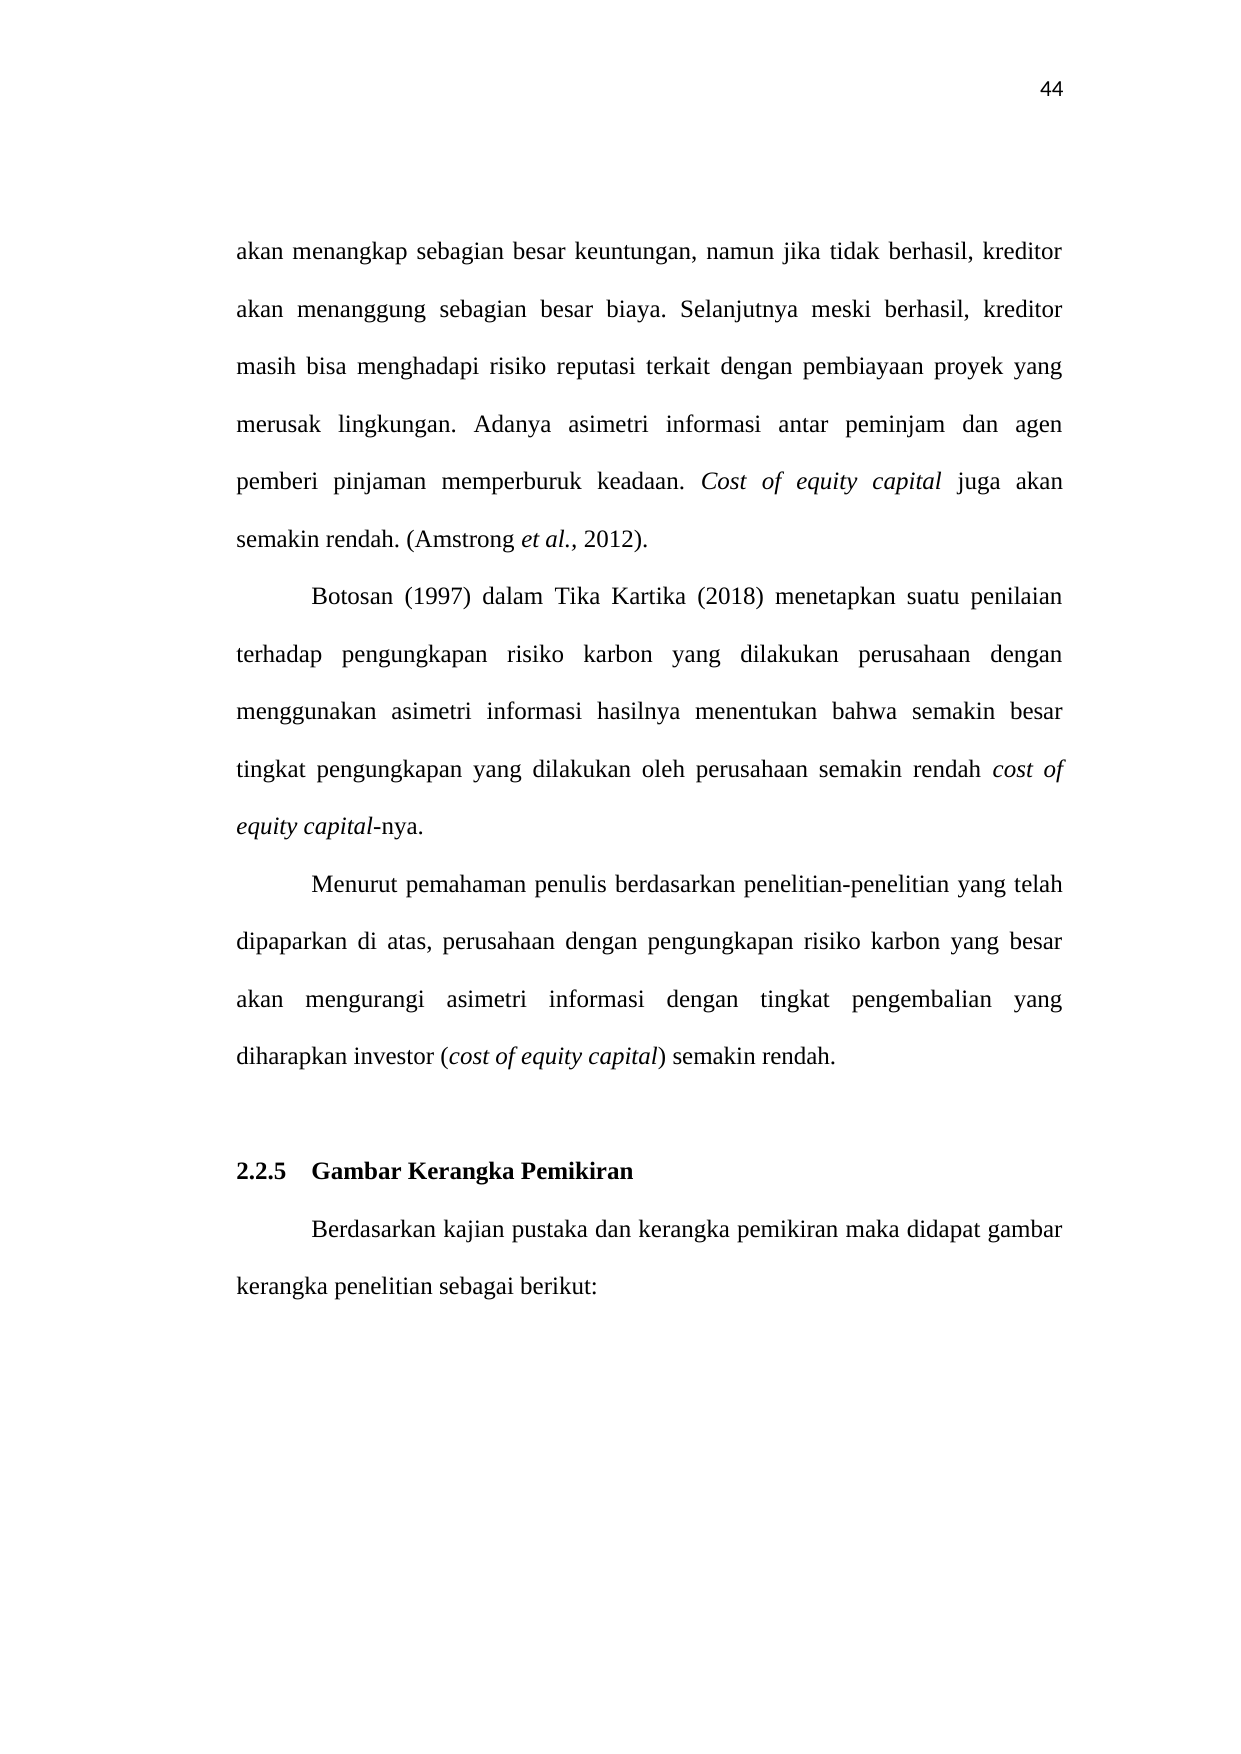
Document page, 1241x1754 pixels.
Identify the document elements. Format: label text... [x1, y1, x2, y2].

text Menurut pemahaman penulis berdasarkan penelitian-penelitian yang telah dipaparkan di atas, perusahaan dengan pengungkapan risiko karbon yang besar akan mengurangi asimetri informasi dengan tingkat pengembalian yang diharapkan investor (cost of equity capital) semakin rendah. [236, 869, 1063, 1070]
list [236, 236, 1063, 552]
text 2.2.5 Gambar Kerangka Pemikiran [236, 1156, 1063, 1185]
list Botosan (1997) dalam Tika Kartika (2018) menetapkan suatu penilaian terhadap pengungkapan risiko karbon yang dilakukan perusahaan dengan menggunakan asimetri informasi hasilnya menentukan bahwa semakin besar tingkat pengungkapan yang dilakukan oleh perusahaan semakin rendah cost of equity capital-nya. [236, 581, 1063, 840]
text Berdasarkan kajian pustaka dan kerangka pemikiran maka didapat gambar kerangka penelitian sebagai berikut: [236, 1214, 1063, 1300]
